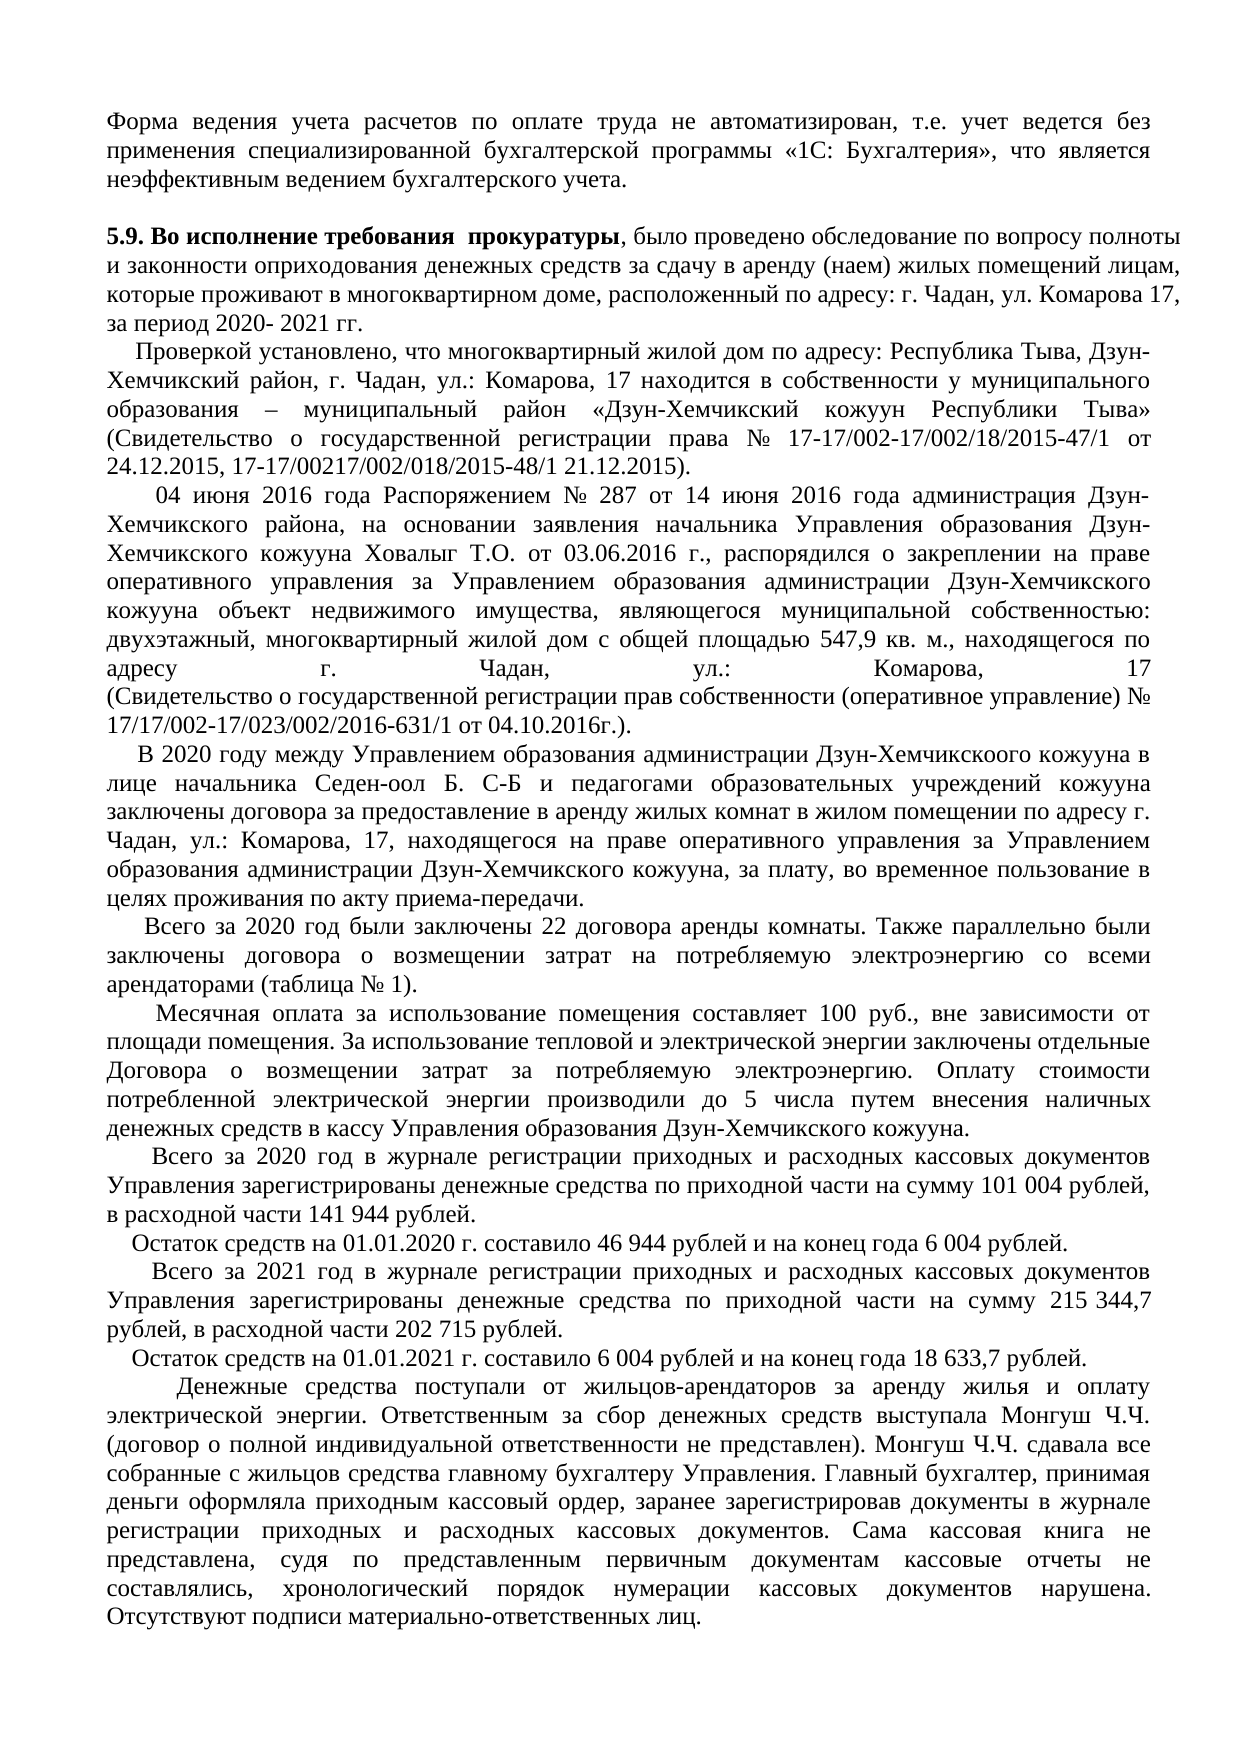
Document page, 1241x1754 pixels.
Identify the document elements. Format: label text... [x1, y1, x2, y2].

text Месячная оплата за использование помещения составляет 100 руб., вне зависимости от площади помещения. За использование тепловой и электрической энергии заключены отдельные Договора о возмещении затрат за потребляемую электроэнергию. Оплату стоимости потребленной электрической энергии производили до 5 числа путем внесения наличных денежных средств в кассу Управления образования Дзун-Хемчикского кожууна. [106, 998, 1152, 1141]
text В 2020 году между Управлением образования администрации Дзун-Хемчикскоого кожууна в лице начальника Седен-оол Б. С-Б и педагогами образовательных учреждений кожууна заключены договора за предоставление в аренду жилых комнат в жилом помещении по адресу г. Чадан, ул.: Комарова, 17, находящегося на праве оперативного управления за Управлением образования администрации Дзун-Хемчикского кожууна, за плату, во временное пользование в целях проживания по акту приема-передачи. [106, 739, 1152, 911]
text 04 июня 2016 года Распоряжением № 287 от 14 июня 2016 года администрация Дзун-Хемчикского района, на основании заявления начальника Управления образования Дзун-Хемчикского кожууна Ховалыг Т.О. от 03.06.2016 г., распорядился о закреплении на праве оперативного управления за Управлением образования администрации Дзун-Хемчикского кожууна объект недвижимого имущества, являющегося муниципальной собственностью: двухэтажный, многоквартирный жилой дом с общей площадью 547,9 кв. м., находящегося по адресу г. Чадан, ул.: Комарова, 17 (Свидетельство о государственной регистрации прав собственности (оперативное управление) № 17/17/002-17/023/002/2016-631/1 от 04.10.2016г.). [106, 480, 1152, 739]
text Проверкой установлено, что многоквартирный жилой дом по адресу: Республика Тыва, Дзун-Хемчикский район, г. Чадан, ул.: Комарова, 17 находится в собственности у муниципального образования – муниципальный район «Дзун-Хемчикский кожуун Республики Тыва» (Свидетельство о государственной регистрации права № 17-17/002-17/002/18/2015-47/1 от 24.12.2015, 17-17/00217/002/018/2015-48/1 21.12.2015). [106, 336, 1152, 480]
text 5.9. Во исполнение требования прокуратуры, было проведено обследование по вопросу полноты и законности оприходования денежных средств за сдачу в аренду (наем) жилых помещений лицам, которые проживают в многоквартирном доме, расположенный по адресу: г. Чадан, ул. Комарова 17, за период 2020- 2021 гг. [106, 221, 1181, 336]
text Денежные средства поступали от жильцов-арендаторов за аренду жилья и оплату электрической энергии. Ответственным за сбор денежных средств выступала Монгуш Ч.Ч. (договор о полной индивидуальной ответственности не представлен). Монгуш Ч.Ч. сдавала все собранные с жильцов средства главному бухгалтеру Управления. Главный бухгалтер, принимая деньги оформляла приходным кассовый ордер, заранее зарегистрировав документы в журнале регистрации приходных и расходных кассовых документов. Сама кассовая книга не представлена, судя по представленным первичным документам кассовые отчеты не составлялись, хронологический порядок нумерации кассовых документов нарушена. Отсутствуют подписи материально-ответственных лиц. [106, 1371, 1152, 1630]
text Остаток средств на 01.01.2021 г. составило 6 004 рублей и на конец года 18 633,7 рублей. [106, 1343, 1152, 1371]
text Остаток средств на 01.01.2020 г. составило 46 944 рублей и на конец года 6 004 рублей. [106, 1228, 1152, 1256]
text Всего за 2020 год были заключены 22 договора аренды комнаты. Также параллельно были заключены договора о возмещении затрат на потребляемую электроэнергию со всеми арендаторами (таблица № 1). [106, 911, 1152, 998]
text Форма ведения учета расчетов по оплате труда не автоматизирован, т.е. учет ведется без применения специализированной бухгалтерской программы «1С: Бухгалтерия», что является неэффективным ведением бухгалтерского учета. [106, 106, 1152, 193]
text Всего за 2021 год в журнале регистрации приходных и расходных кассовых документов Управления зарегистрированы денежные средства по приходной части на сумму 215 344,7 рублей, в расходной части 202 715 рублей. [106, 1256, 1152, 1343]
text Всего за 2020 год в журнале регистрации приходных и расходных кассовых документов Управления зарегистрированы денежные средства по приходной части на сумму 101 004 рублей, в расходной части 141 944 рублей. [106, 1141, 1152, 1228]
